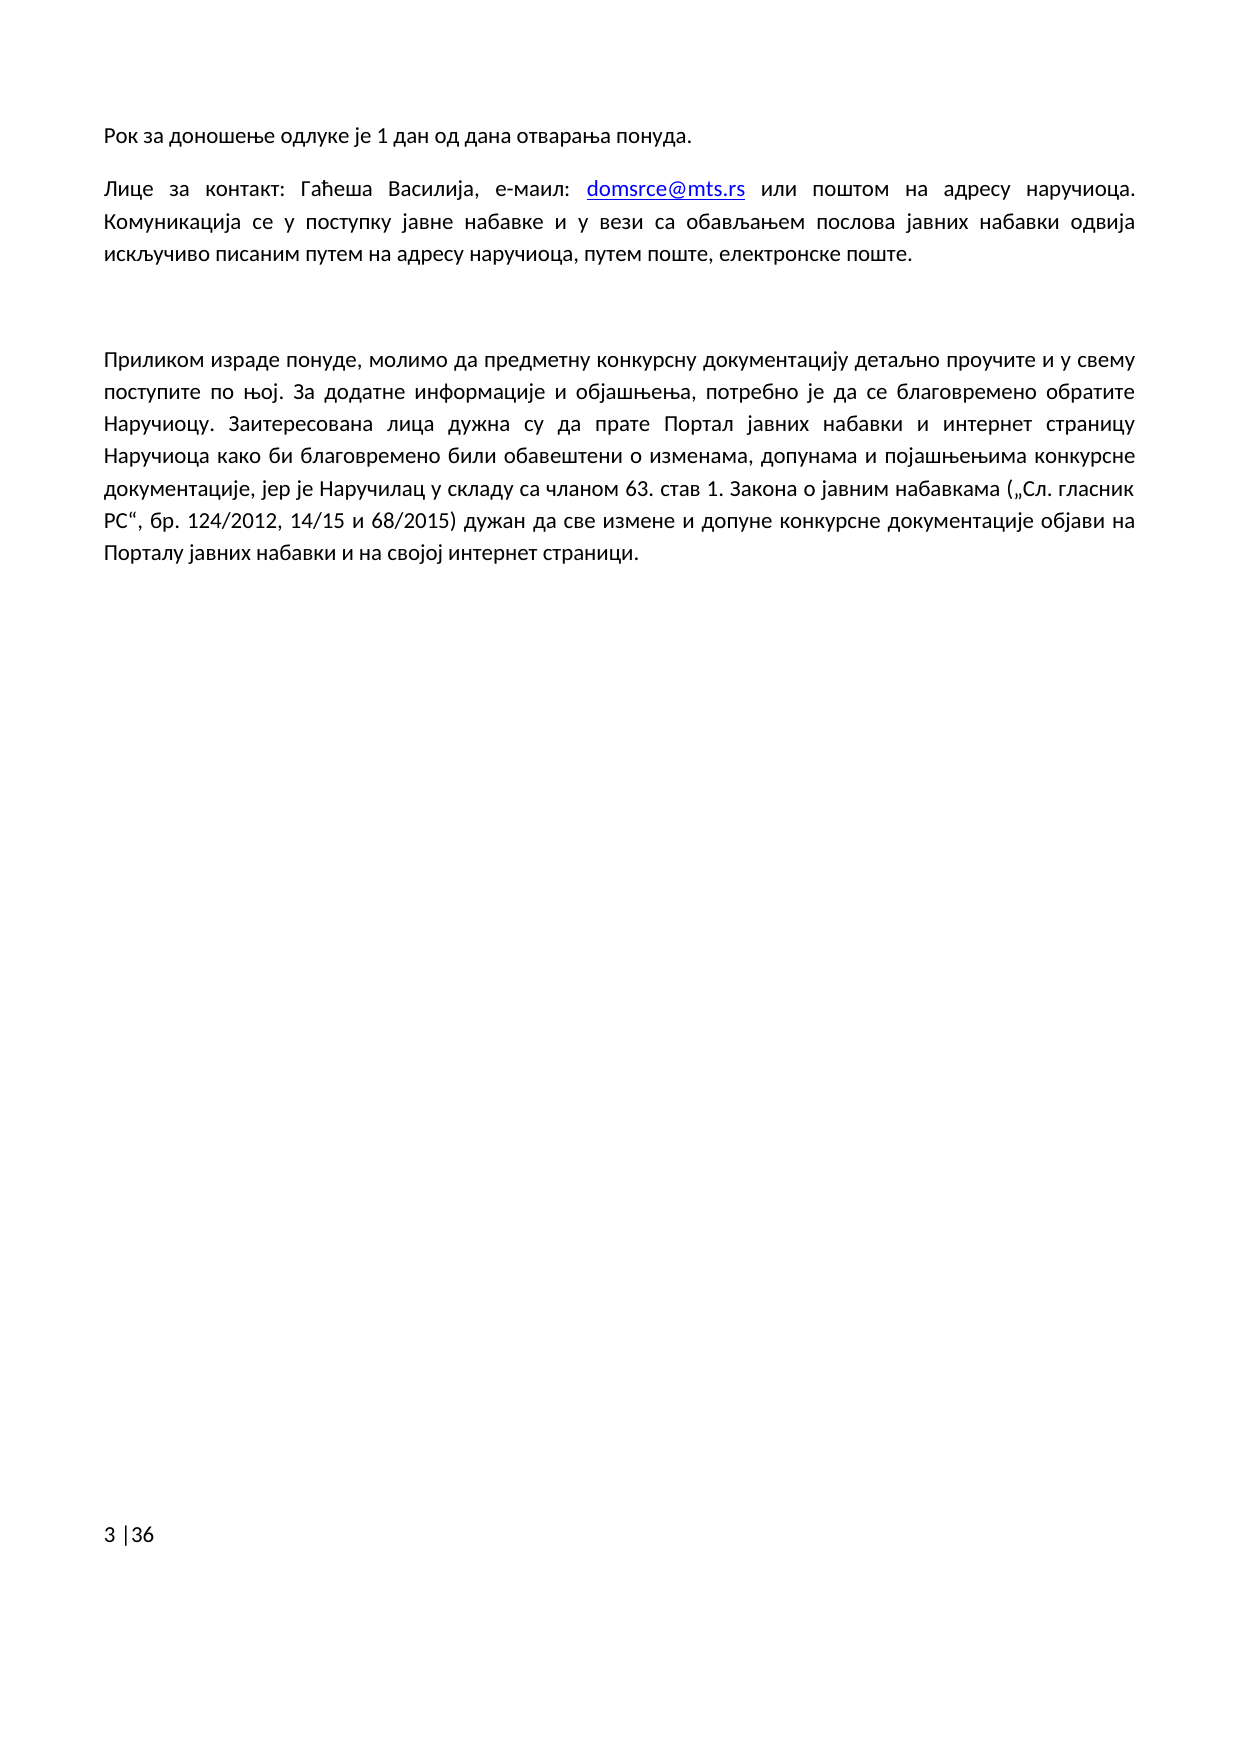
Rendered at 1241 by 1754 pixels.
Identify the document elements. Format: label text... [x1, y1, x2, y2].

text Приликом израде понуде, молимо да предметну конкурсну документацију детаљно проучите и у свему поступите по њој. За додатне информације и објашњења, потребно је да се благовремено обратите Наручиоцу. Заитересована лица дужна су да прате Портал јавних набавки и интернет страницу Наручиоца како би благовремено били обавештени о изменама, допунама и појашњењима конкурсне документације, јер је Наручилац у складу са чланом 63. став 1. Закона о јавним набавкама („Сл. гласник РС“, бр. 124/2012, 14/15 и 68/2015) дужан да све измене и допуне конкурсне документације објави на Порталу јавних набавки и на својој интернет страници. [103, 345, 1137, 566]
text Рок за доношење одлуке је 1 дан од дана отварања понуда. [103, 122, 1137, 149]
text Лице за контакт: Гаћеша Василија, е-маил: domsrce@mts.rs или поштом на адресу наручиоца. Комуникација се у поступку јавне набавке и у вези са обављањем послова јавних набавки одвија искључиво писаним путем на адресу наручиоца, путем поште, електронске поште. [103, 174, 1137, 267]
